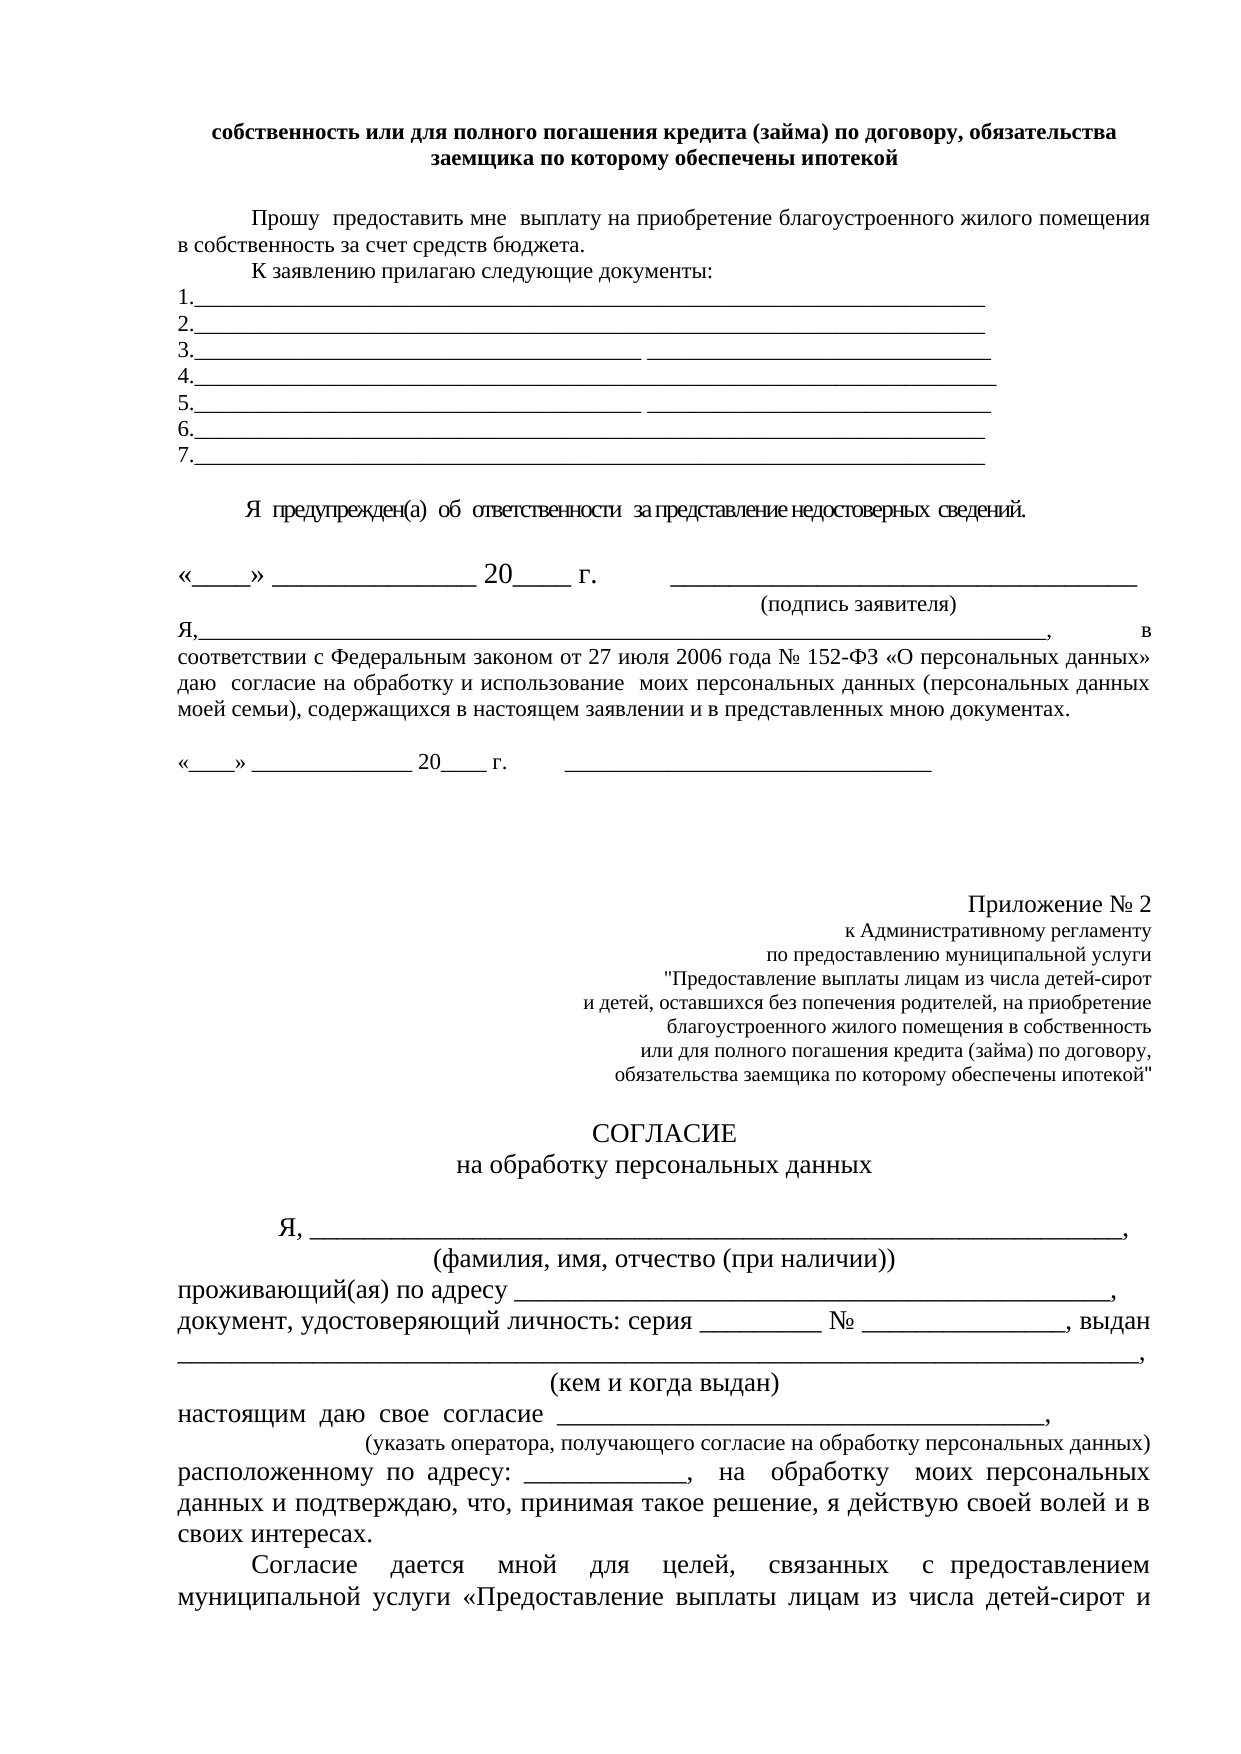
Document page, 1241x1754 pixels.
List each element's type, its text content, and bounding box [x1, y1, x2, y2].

text Я предупрежден(а) об ответственности за представление недостоверных сведений. [177, 494, 1152, 523]
text проживающий(ая) по адресу ____________________________________________, [177, 1273, 1152, 1304]
text 6._____________________________________________________________________ [177, 415, 1152, 442]
text СОГЛАСИЕ [177, 1117, 1152, 1148]
text 5._______________________________________ ______________________________ [177, 389, 1152, 415]
text (подпись заявителя) [177, 590, 1152, 616]
text "Предоставление выплаты лицам из числа детей-сирот [177, 966, 1152, 990]
text благоустроенного жилого помещения в собственность [177, 1014, 1152, 1038]
text (кем и когда выдан) [177, 1366, 1152, 1398]
text 4.______________________________________________________________________ [177, 362, 1152, 389]
text Я, ____________________________________________________________, [177, 1211, 1152, 1242]
text по предоставлению муниципальной услуги [177, 942, 1152, 966]
text 1._____________________________________________________________________ [177, 283, 1152, 310]
text к Административному регламенту [177, 918, 1152, 942]
text на обработку персональных данных [177, 1148, 1152, 1179]
text 7._____________________________________________________________________ [177, 442, 1152, 468]
text «____» ______________ 20____ г. ________________________________ [177, 557, 1152, 590]
text настоящим даю свое согласие ____________________________________, [177, 1398, 1152, 1429]
text расположенному по адресу: ____________, на обработку моих персональных данных и подтверждаю, что, принимая такое решение, я действую своей волей и в своих интересах. [177, 1455, 1152, 1548]
text документ, удостоверяющий личность: серия _________ № _______________, выдан _______________________________________________________________________, [177, 1304, 1152, 1366]
text и детей, оставшихся без попечения родителей, на приобретение [177, 990, 1152, 1014]
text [177, 118, 1152, 171]
text «____» ______________ 20____ г. ________________________________ [177, 748, 1152, 774]
text Приложение № 2 [177, 889, 1152, 918]
text Прошу предоставить мне выплату на приобретение благоустроенного жилого помещения в собственность за счет средств бюджета. [177, 204, 1152, 257]
text К заявлению прилагаю следующие документы: [177, 257, 1152, 283]
text (указать оператора, получающего согласие на обработку персональных данных) [177, 1429, 1152, 1455]
text обязательства заемщика по которому обеспечены ипотекой" [177, 1062, 1152, 1086]
text Я,__________________________________________________________________________, в соответствии с Федеральным законом от 27 июля 2006 года № 152-ФЗ «О персональных данных» даю согласие на обработку и использование моих персональных данных (персональных данных моей семьи), содержащихся в настоящем заявлении и в представленных мною документах. [177, 616, 1152, 722]
text или для полного погашения кредита (займа) по договору, [177, 1038, 1152, 1062]
text 3._______________________________________ ______________________________ [177, 336, 1152, 362]
text 2._____________________________________________________________________ [177, 310, 1152, 336]
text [177, 1548, 1152, 1611]
text (фамилия, имя, отчество (при наличии)) [177, 1242, 1152, 1273]
